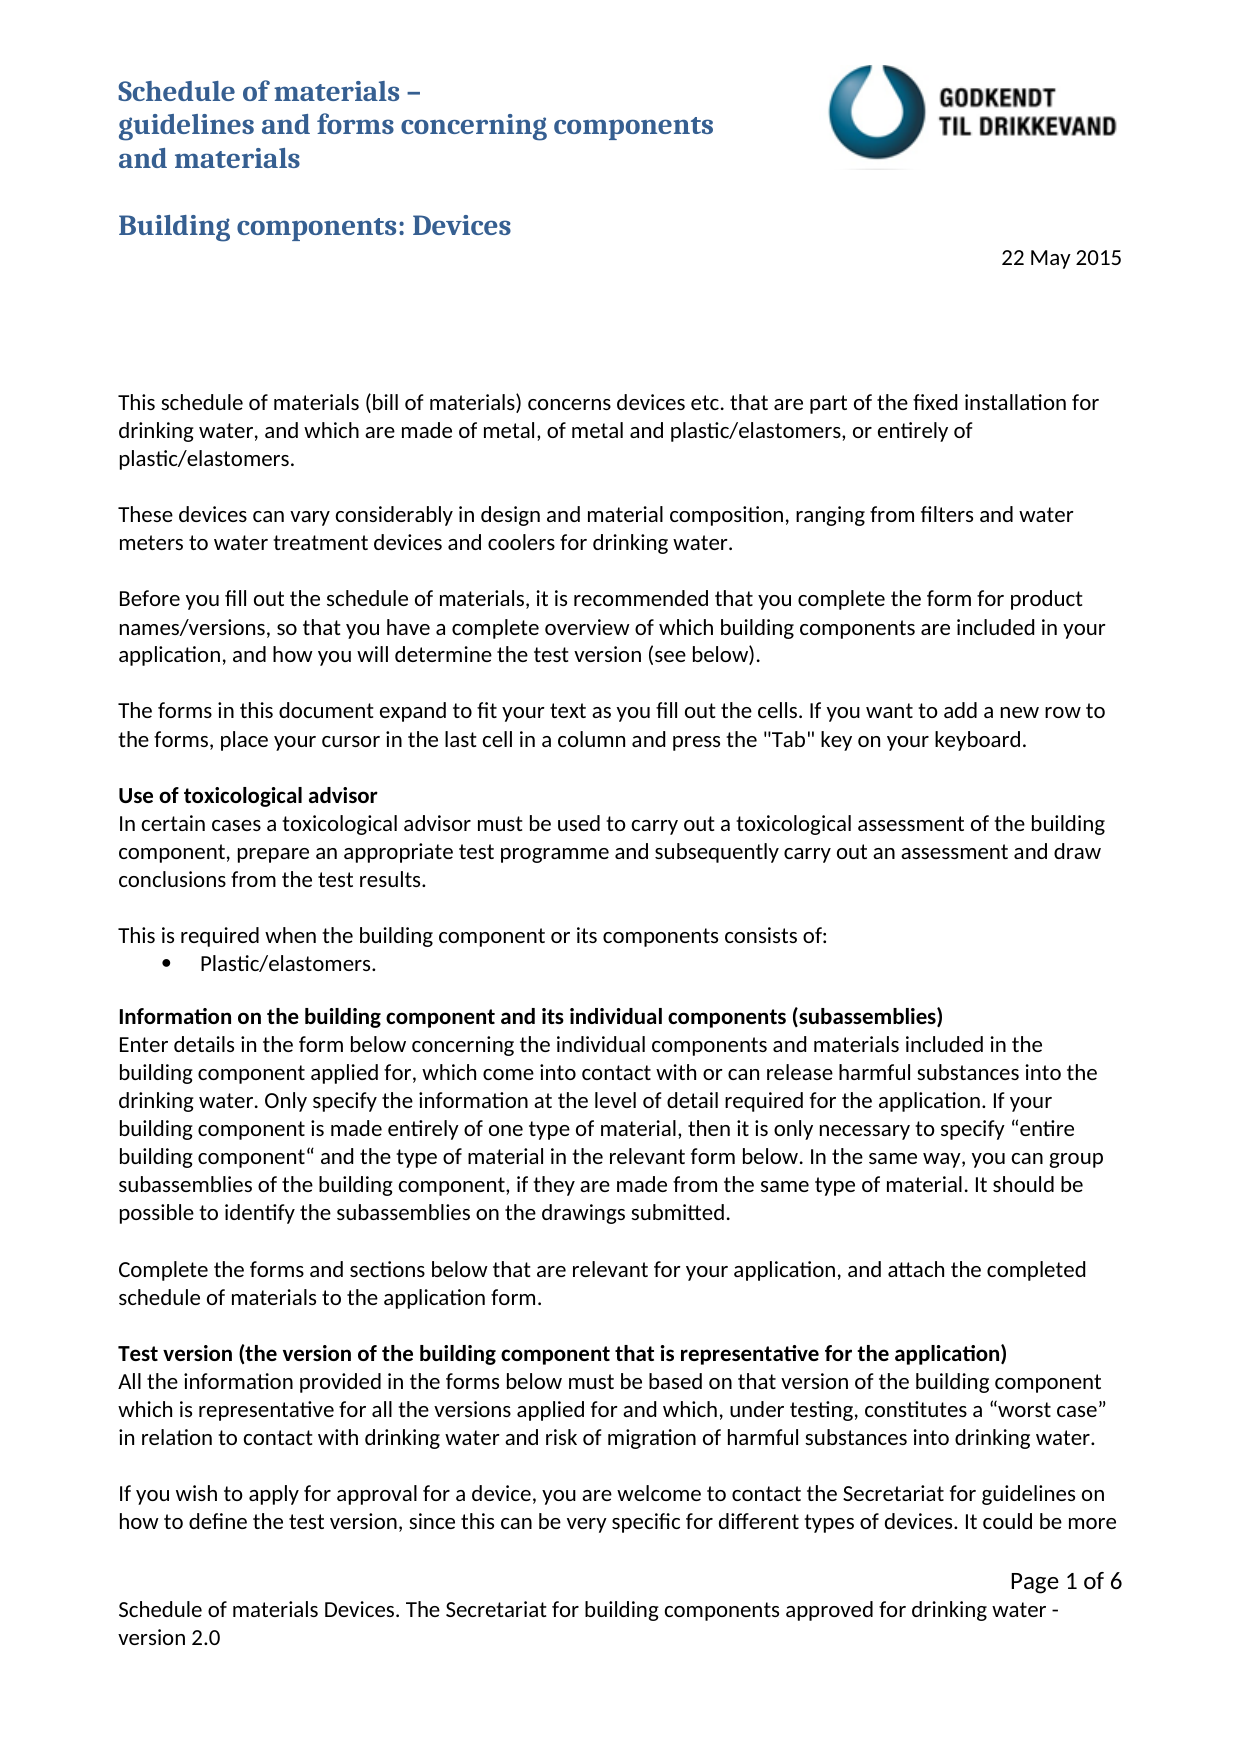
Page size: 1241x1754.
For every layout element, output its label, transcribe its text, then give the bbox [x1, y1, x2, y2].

text This schedule of materials (bill of materials) concerns devices etc. that are part of the fixed installation for drinking water, and which are made of metal, of metal and plastic/elastomers, or entirely of plastic/elastomers. [118, 388, 1122, 472]
text The forms in this document expand to fit your text as you fill out the cells. If you want to add a new row to the forms, place your cursor in the last cell in a column and press the "Tab" key on your keyboard. [118, 697, 1122, 753]
text Use of toxicological advisor In certain cases a toxicological advisor must be used to carry out a toxicological assessment of the building component, prepare an appropriate test programme and subsequently carry out an assessment and draw conclusions from the test results. [118, 753, 1122, 893]
text Before you fill out the schedule of materials, it is recommended that you complete the form for product names/versions, so that you have a complete overview of which building components are included in your application, and how you will determine the test version (see below). [118, 584, 1122, 669]
text This is required when the building component or its components consists of: [118, 921, 1122, 949]
text These devices can vary considerably in design and material composition, ranging from filters and water meters to water treatment devices and coolers for drinking water. [118, 501, 1122, 557]
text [118, 1479, 1122, 1535]
text Complete the forms and sections below that are relevant for your application, and attach the completed schedule of materials to the application form. [118, 1255, 1122, 1311]
list Plastic/elastomers. [162, 949, 1122, 977]
text Information on the building component and its individual components (subassemblies) Enter details in the form below concerning the individual components and materials included in the building component applied for, which come into contact with or can release harmful substances into the drinking water. Only specify the information at the level of detail required for the application. If your building component is made entirely of one type of material, then it is only necessary to specify “entire building component“ and the type of material in the relevant form below. In the same way, you can group subassemblies of the building component, if they are made from the same type of material. It should be possible to identify the subassemblies on the drawings submitted. [118, 1002, 1122, 1255]
text Test version (the version of the building component that is representative for the application) All the information provided in the forms below must be based on that version of the building component which is representative for all the versions applied for and which, under testing, constitutes a “worst case” in relation to contact with drinking water and risk of migration of harmful substances into drinking water. [118, 1339, 1122, 1451]
